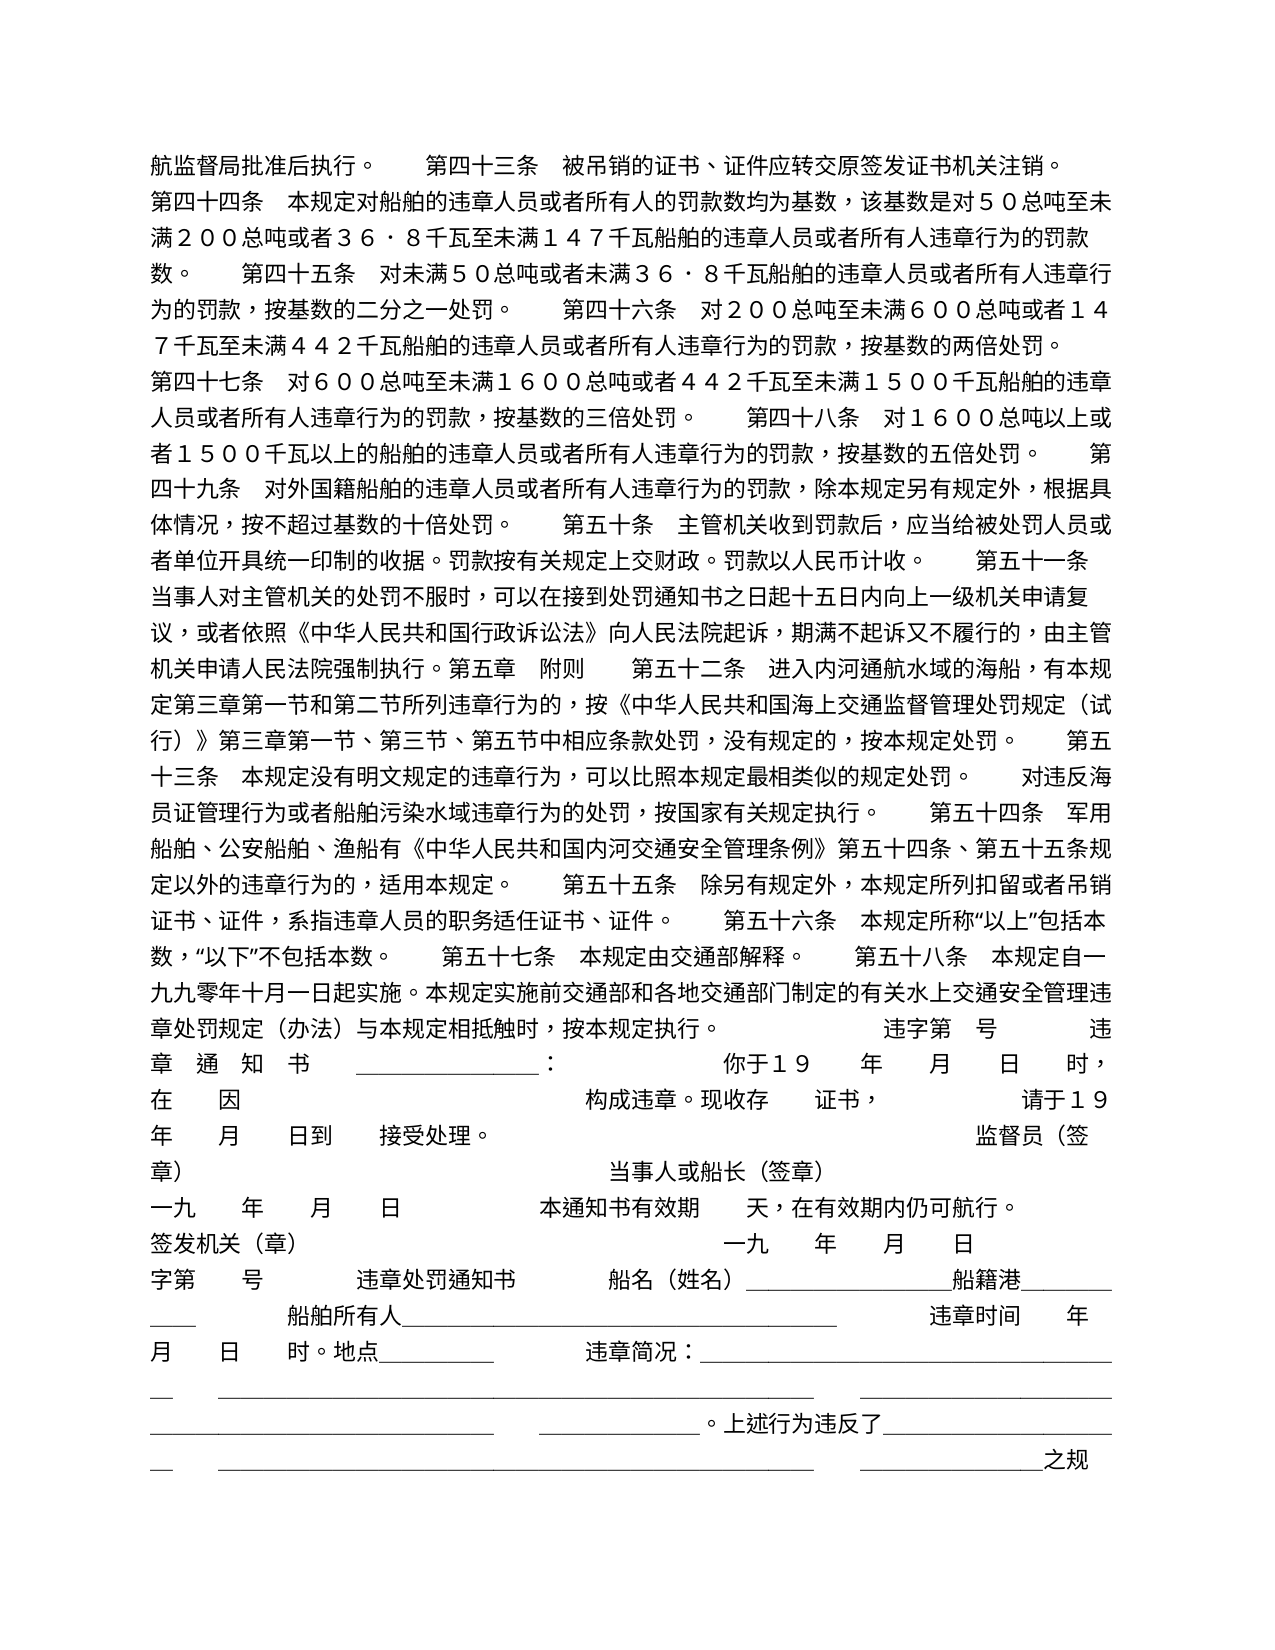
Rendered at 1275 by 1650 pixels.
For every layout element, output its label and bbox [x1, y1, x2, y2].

text [150, 150, 1125, 1475]
